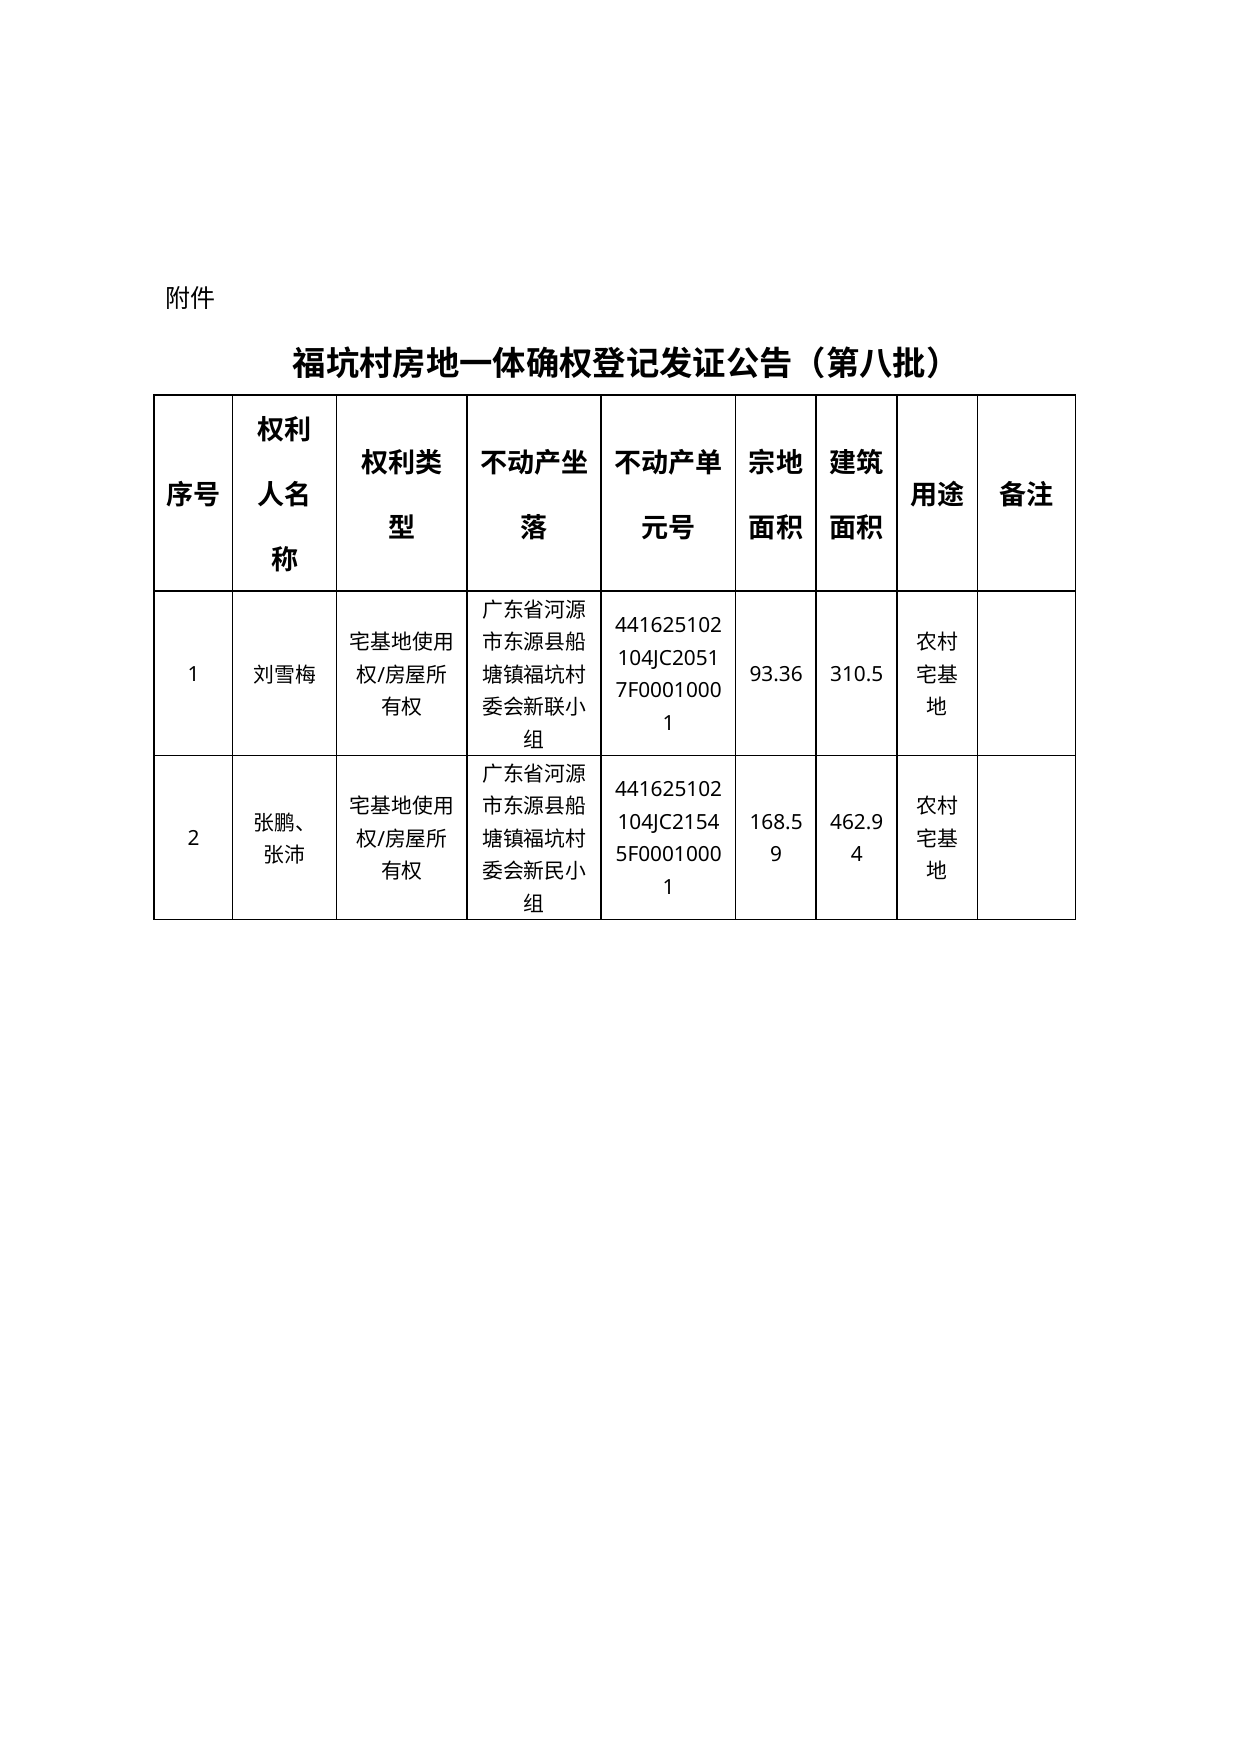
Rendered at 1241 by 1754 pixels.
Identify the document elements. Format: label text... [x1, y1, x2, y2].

table_header 权利人名称 [233, 396, 336, 590]
table_header 不动产单元号 [602, 396, 735, 590]
table_cell [978, 592, 1075, 754]
table_header 宗地面积 [736, 396, 815, 590]
table_cell 宅基地使用权/房屋所有权 [337, 756, 466, 918]
table_cell 2 [155, 756, 232, 918]
table_cell 张鹏、张沛 [233, 756, 336, 918]
table_cell 广东省河源市东源县船塘镇福坑村委会新民小组 [468, 756, 600, 918]
table_header 不动产坐落 [468, 396, 600, 590]
table_cell 310.5 [817, 592, 896, 754]
table_cell 168.59 [736, 756, 815, 918]
table_cell 刘雪梅 [233, 592, 336, 754]
table_header 用途 [898, 396, 977, 590]
table_cell 1 [155, 592, 232, 754]
table_cell 441625102104JC20517F00010001 [602, 592, 735, 754]
table_cell 462.94 [817, 756, 896, 918]
text 附件 [165, 264, 1087, 329]
table_header 备注 [978, 396, 1075, 590]
table_cell 93.36 [736, 592, 815, 754]
table_cell 宅基地使用权/房屋所有权 [337, 592, 466, 754]
table_header 建筑面积 [817, 396, 896, 590]
table_cell [978, 756, 1075, 918]
table_cell 441625102104JC21545F00010001 [602, 756, 735, 918]
table_cell 农村宅基地 [898, 756, 977, 918]
table_header 权利类型 [337, 396, 466, 590]
text 福坑村房地一体确权登记发证公告（第八批） [165, 329, 1087, 394]
table_cell 广东省河源市东源县船塘镇福坑村委会新联小组 [468, 592, 600, 754]
table_cell 农村宅基地 [898, 592, 977, 754]
table_header 序号 [155, 396, 232, 590]
